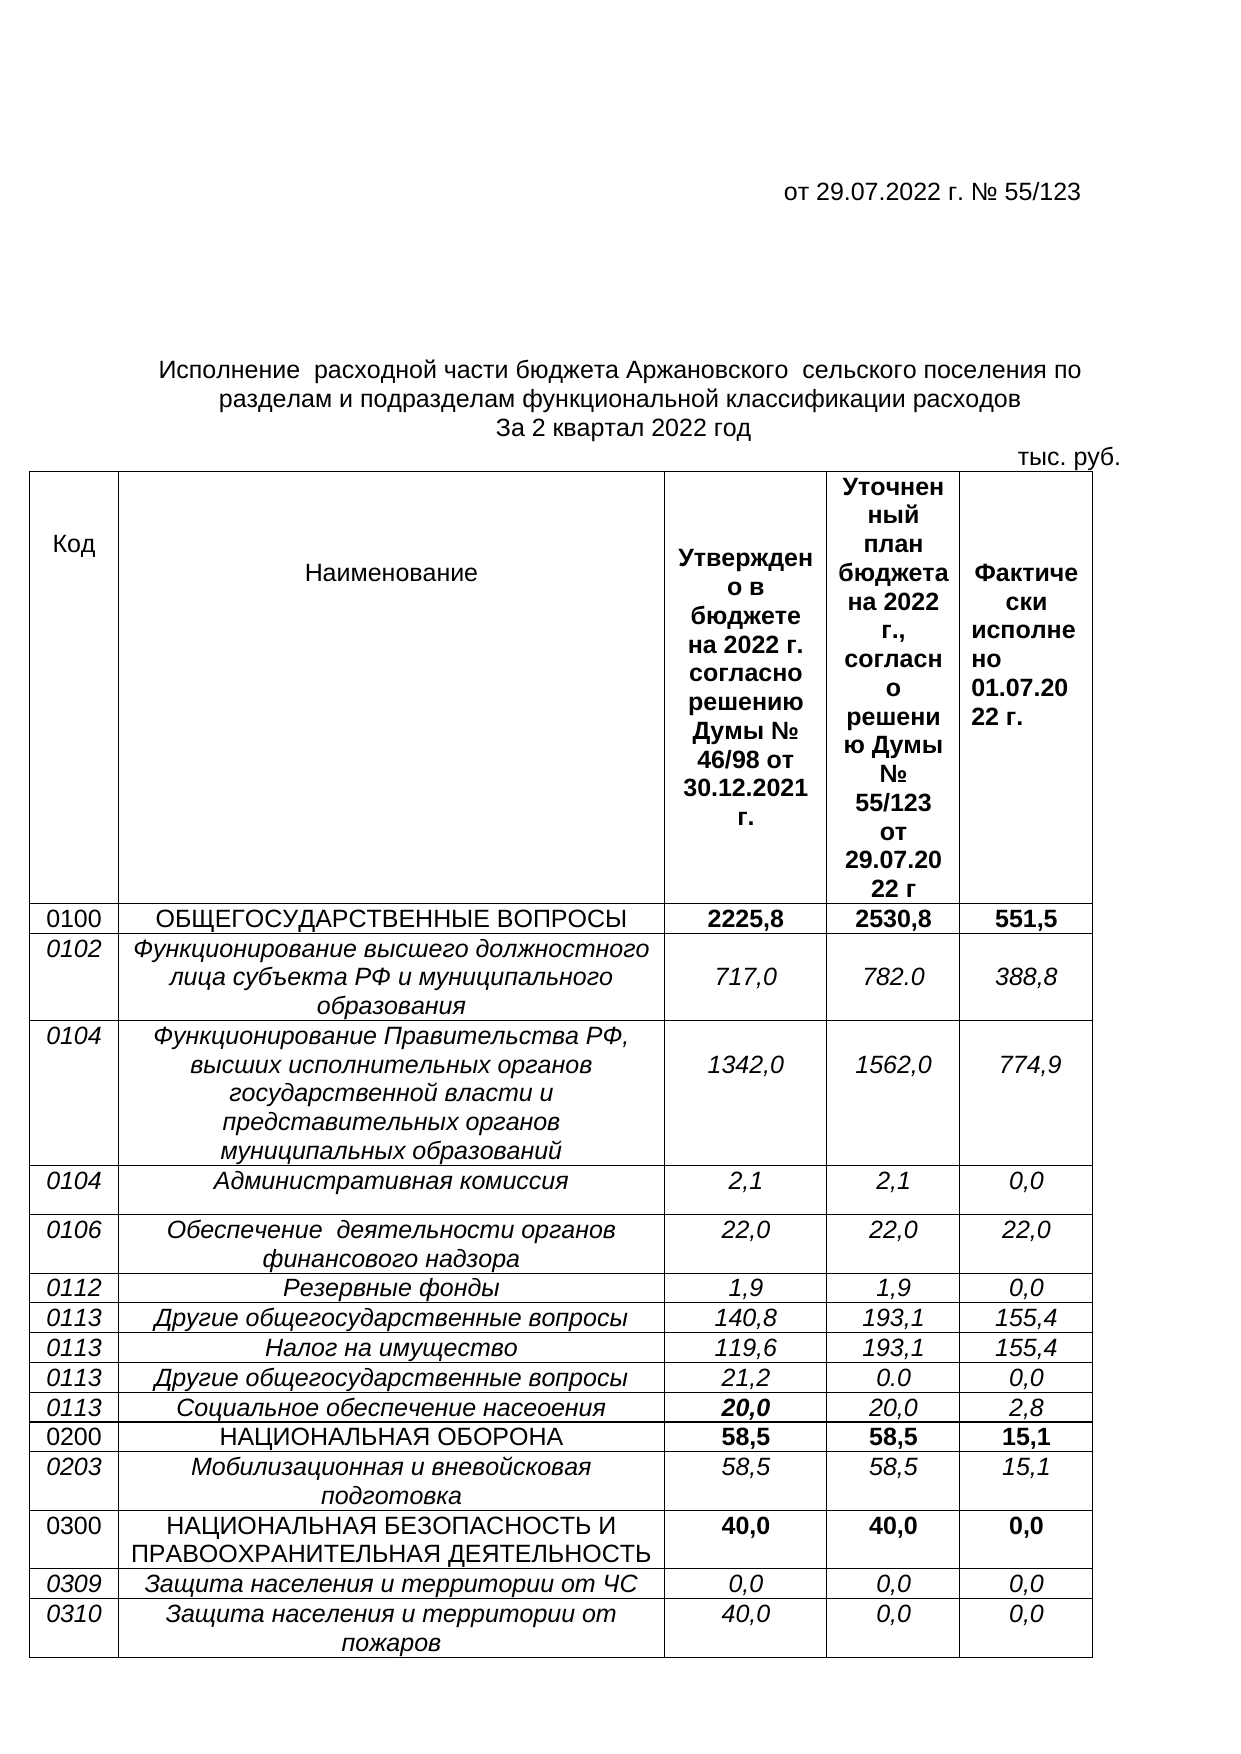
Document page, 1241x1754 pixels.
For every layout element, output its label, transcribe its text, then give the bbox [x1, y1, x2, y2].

table_cell 388,8 [960, 934, 1092, 1020]
table_cell 2,1 [827, 1166, 959, 1214]
table_cell 0309 [30, 1569, 118, 1598]
table_cell 40,0 [665, 1511, 826, 1568]
table_header Код [30, 472, 118, 903]
table_cell Мобилизационная и вневойсковая подготовка [119, 1452, 664, 1510]
table_cell 2225,8 [665, 904, 826, 933]
table_cell Функционирование высшего должностного лица субъекта РФ и муниципального образования [119, 934, 664, 1020]
table_cell 0,0 [665, 1569, 826, 1598]
table_header Утверждено в бюджете на 2022 г. согласно решению Думы № 46/98 от 30.12.2021 г. [665, 472, 826, 903]
text тыс. руб. [118, 442, 1122, 471]
table_cell 717,0 [665, 934, 826, 1020]
table_cell Другие общегосударственные вопросы [119, 1303, 664, 1332]
table_cell 0104 [30, 1021, 118, 1165]
table_cell Налог на имущество [119, 1333, 664, 1362]
table_cell 0310 [30, 1599, 118, 1657]
table_cell 1,9 [665, 1274, 826, 1302]
table_cell 155,4 [960, 1333, 1092, 1362]
table_cell 774,9 [960, 1021, 1092, 1165]
text от 29.07.2022 г. № 55/123 [118, 177, 1122, 206]
table_cell Резервные фонды [119, 1274, 664, 1302]
table_cell 0113 [30, 1363, 118, 1392]
table_cell Обеспечение деятельности органов финансового надзора [119, 1215, 664, 1272]
table_cell 40,0 [827, 1511, 959, 1568]
table_header Уточненный план бюджета на 2022 г., согласно решению Думы № 55/123 от 29.07.2022 г [827, 472, 959, 903]
table_cell 0100 [30, 904, 118, 933]
table_cell 782.0 [827, 934, 959, 1020]
table_cell Административная комиссия [119, 1166, 664, 1214]
table_cell 119,6 [665, 1333, 826, 1362]
table_cell ОБЩЕГОСУДАРСТВЕННЫЕ ВОПРОСЫ [119, 904, 664, 933]
table_cell 2530,8 [827, 904, 959, 933]
table_cell 22,0 [960, 1215, 1092, 1272]
table_cell 0,0 [827, 1599, 959, 1657]
table_cell 0,0 [827, 1569, 959, 1598]
table_cell 155,4 [960, 1303, 1092, 1332]
table_cell Защита населения и территории от пожаров [119, 1599, 664, 1657]
table_cell 40,0 [665, 1599, 826, 1657]
table_cell 15,1 [960, 1452, 1092, 1510]
text Исполнение расходной части бюджета Аржановского сельского поселения по разделам и подразделам функциональной классификации расходов [118, 356, 1122, 413]
table_cell 0113 [30, 1303, 118, 1332]
table_cell 20,0 [827, 1393, 959, 1421]
text За 2 квартал 2022 год [118, 413, 1122, 442]
table_cell Защита населения и территории от ЧС [119, 1569, 664, 1598]
table_cell 1342,0 [665, 1021, 826, 1165]
table_cell НАЦИОНАЛЬНАЯ БЕЗОПАСНОСТЬ И ПРАВООХРАНИТЕЛЬНАЯ ДЕЯТЕЛЬНОСТЬ [119, 1511, 664, 1568]
table_cell 1,9 [827, 1274, 959, 1302]
table_cell 140,8 [665, 1303, 826, 1332]
table_cell 0.0 [827, 1363, 959, 1392]
table_cell 2,8 [960, 1393, 1092, 1421]
table_cell Социальное обеспечение насеоения [119, 1393, 664, 1421]
table_cell 0102 [30, 934, 118, 1020]
table_cell 2,1 [665, 1166, 826, 1214]
table_cell Функционирование Правительства РФ, высших исполнительных органов государственной власти и представительных органов муниципальных образований [119, 1021, 664, 1165]
table_cell 58,5 [827, 1452, 959, 1510]
table_cell 0,0 [960, 1599, 1092, 1657]
table_cell 22,0 [827, 1215, 959, 1272]
table_cell 0112 [30, 1274, 118, 1302]
table_cell 0,0 [960, 1511, 1092, 1568]
table_cell 0106 [30, 1215, 118, 1272]
table_cell 0,0 [960, 1363, 1092, 1392]
table_header Наименование [119, 472, 664, 903]
table_cell 0200 [30, 1423, 118, 1451]
table_cell 22,0 [665, 1215, 826, 1272]
table_cell 0,0 [960, 1569, 1092, 1598]
table_cell 0,0 [960, 1166, 1092, 1214]
table_cell 58,5 [827, 1423, 959, 1451]
table_cell Другие общегосударственные вопросы [119, 1363, 664, 1392]
table_cell 0,0 [960, 1274, 1092, 1302]
table_cell 551,5 [960, 904, 1092, 933]
table_cell 193,1 [827, 1303, 959, 1332]
table_cell 0203 [30, 1452, 118, 1510]
table_cell 0104 [30, 1166, 118, 1214]
table_cell 0113 [30, 1333, 118, 1362]
table_cell 15,1 [960, 1423, 1092, 1451]
table_cell 20,0 [665, 1393, 826, 1421]
table_header Фактически исполнено 01.07.2022 г. [960, 472, 1092, 903]
table_cell 0300 [30, 1511, 118, 1568]
table_cell 21,2 [665, 1363, 826, 1392]
table_cell 0113 [30, 1393, 118, 1421]
table_cell 58,5 [665, 1452, 826, 1510]
table_cell 193,1 [827, 1333, 959, 1362]
table_cell НАЦИОНАЛЬНАЯ ОБОРОНА [119, 1423, 664, 1451]
table_cell 58,5 [665, 1423, 826, 1451]
table_cell 1562,0 [827, 1021, 959, 1165]
